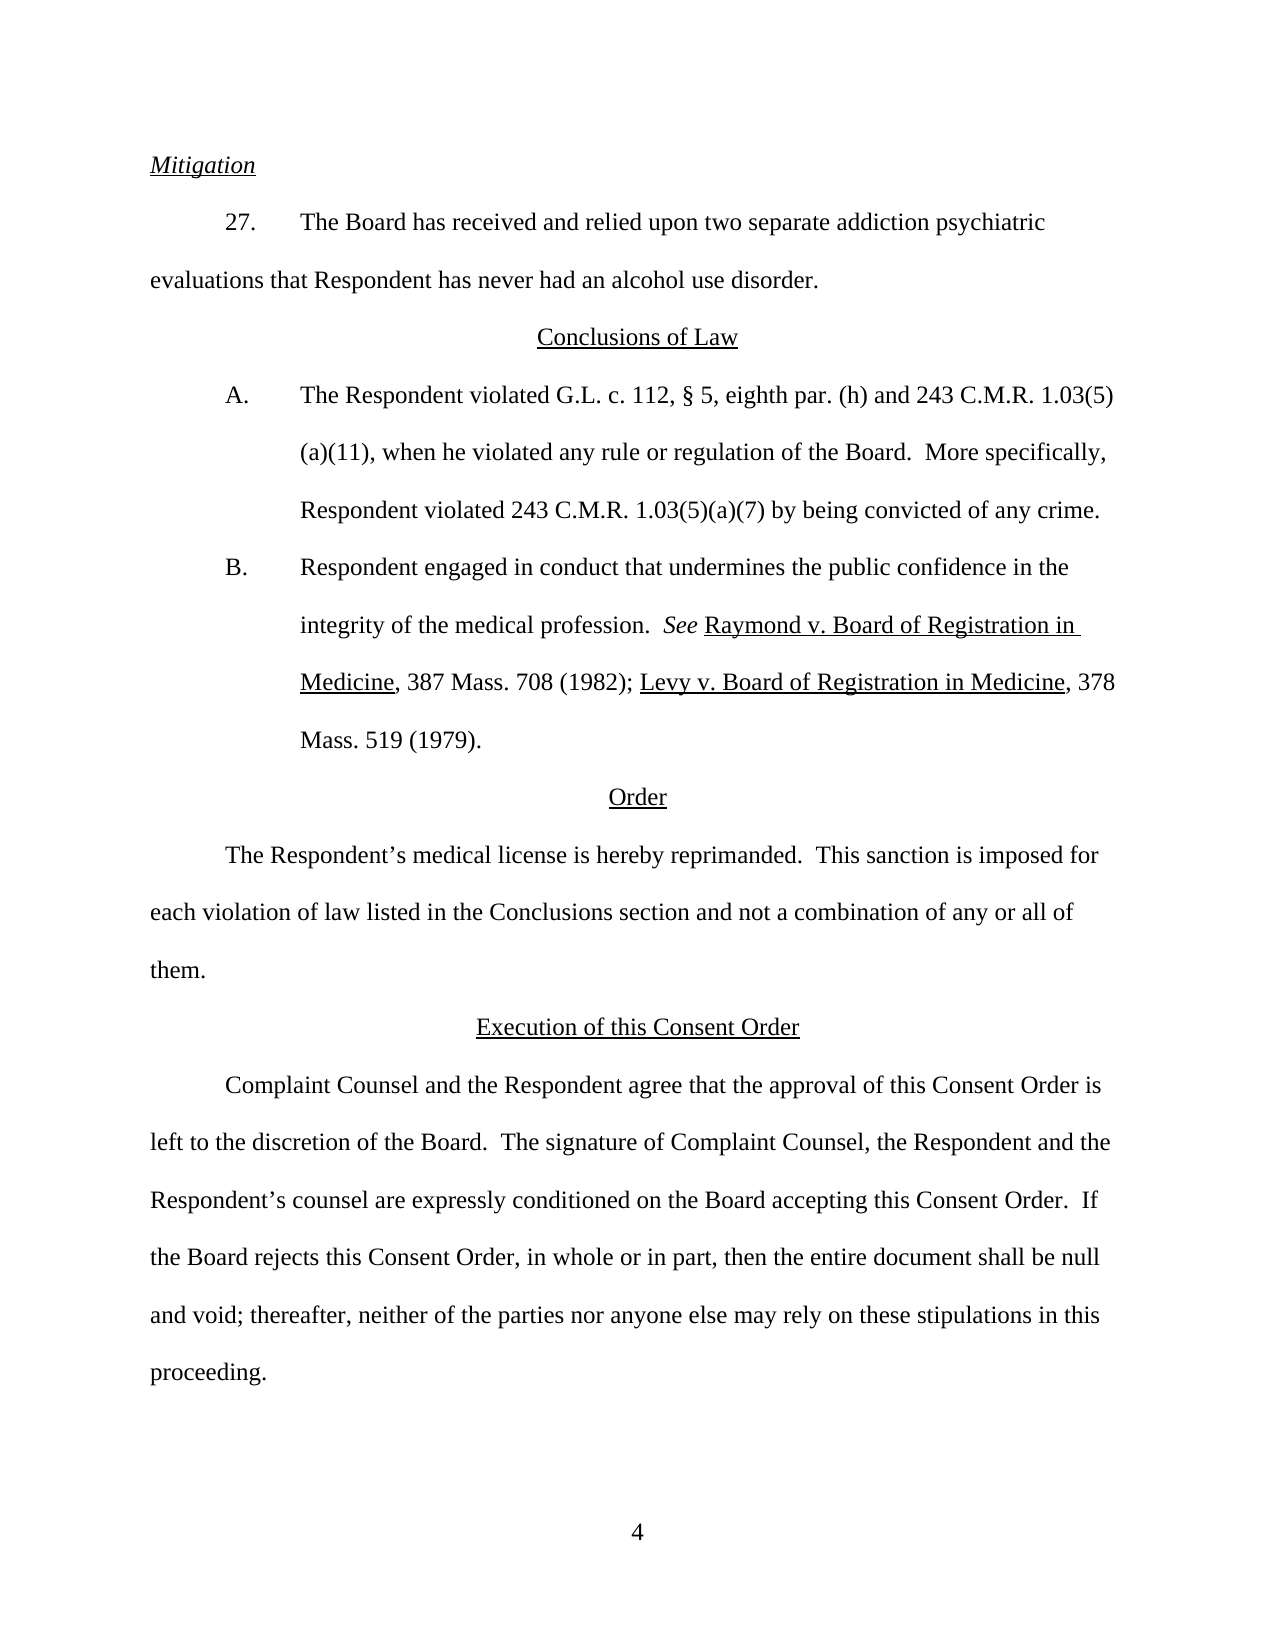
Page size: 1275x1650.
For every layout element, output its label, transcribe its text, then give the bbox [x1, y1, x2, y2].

text Conclusions of Law [150, 322, 1125, 351]
list The Board has received and relied upon two separate addiction psychiatric evaluations that Respondent has never had an alcohol use disorder. [150, 207, 1125, 294]
text The Respondent’s medical license is hereby reprimanded. This sanction is imposed for each violation of law listed in the Conclusions section and not a combination of any or all of them. [150, 840, 1125, 984]
text Execution of this Consent Order [150, 1012, 1125, 1041]
text Complaint Counsel and the Respondent agree that the approval of this Consent Order is left to the discretion of the Board. The signature of Complaint Counsel, the Respondent and the Respondent’s counsel are expressly conditioned on the Board accepting this Consent Order. If the Board rejects this Consent Order, in whole or in part, then the entire document shall be null and void; thereafter, neither of the parties nor anyone else may rely on these stipulations in this proceeding. [150, 1070, 1125, 1386]
text Mitigation [150, 150, 1125, 179]
text Order [150, 782, 1125, 811]
list The Respondent violated G.L. c. 112, § 5, eighth par. (h) and 243 C.M.R. 1.03(5)(a)(11), when he violated any rule or regulation of the Board. More specifically, Respondent violated 243 C.M.R. 1.03(5)(a)(7) by being convicted of any crime. [225, 380, 1125, 524]
list Respondent engaged in conduct that undermines the public confidence in the integrity of the medical profession. See Raymond v. Board of Registration in Medicine, 387 Mass. 708 (1982); Levy v. Board of Registration in Medicine, 378 Mass. 519 (1979). [225, 552, 1125, 754]
